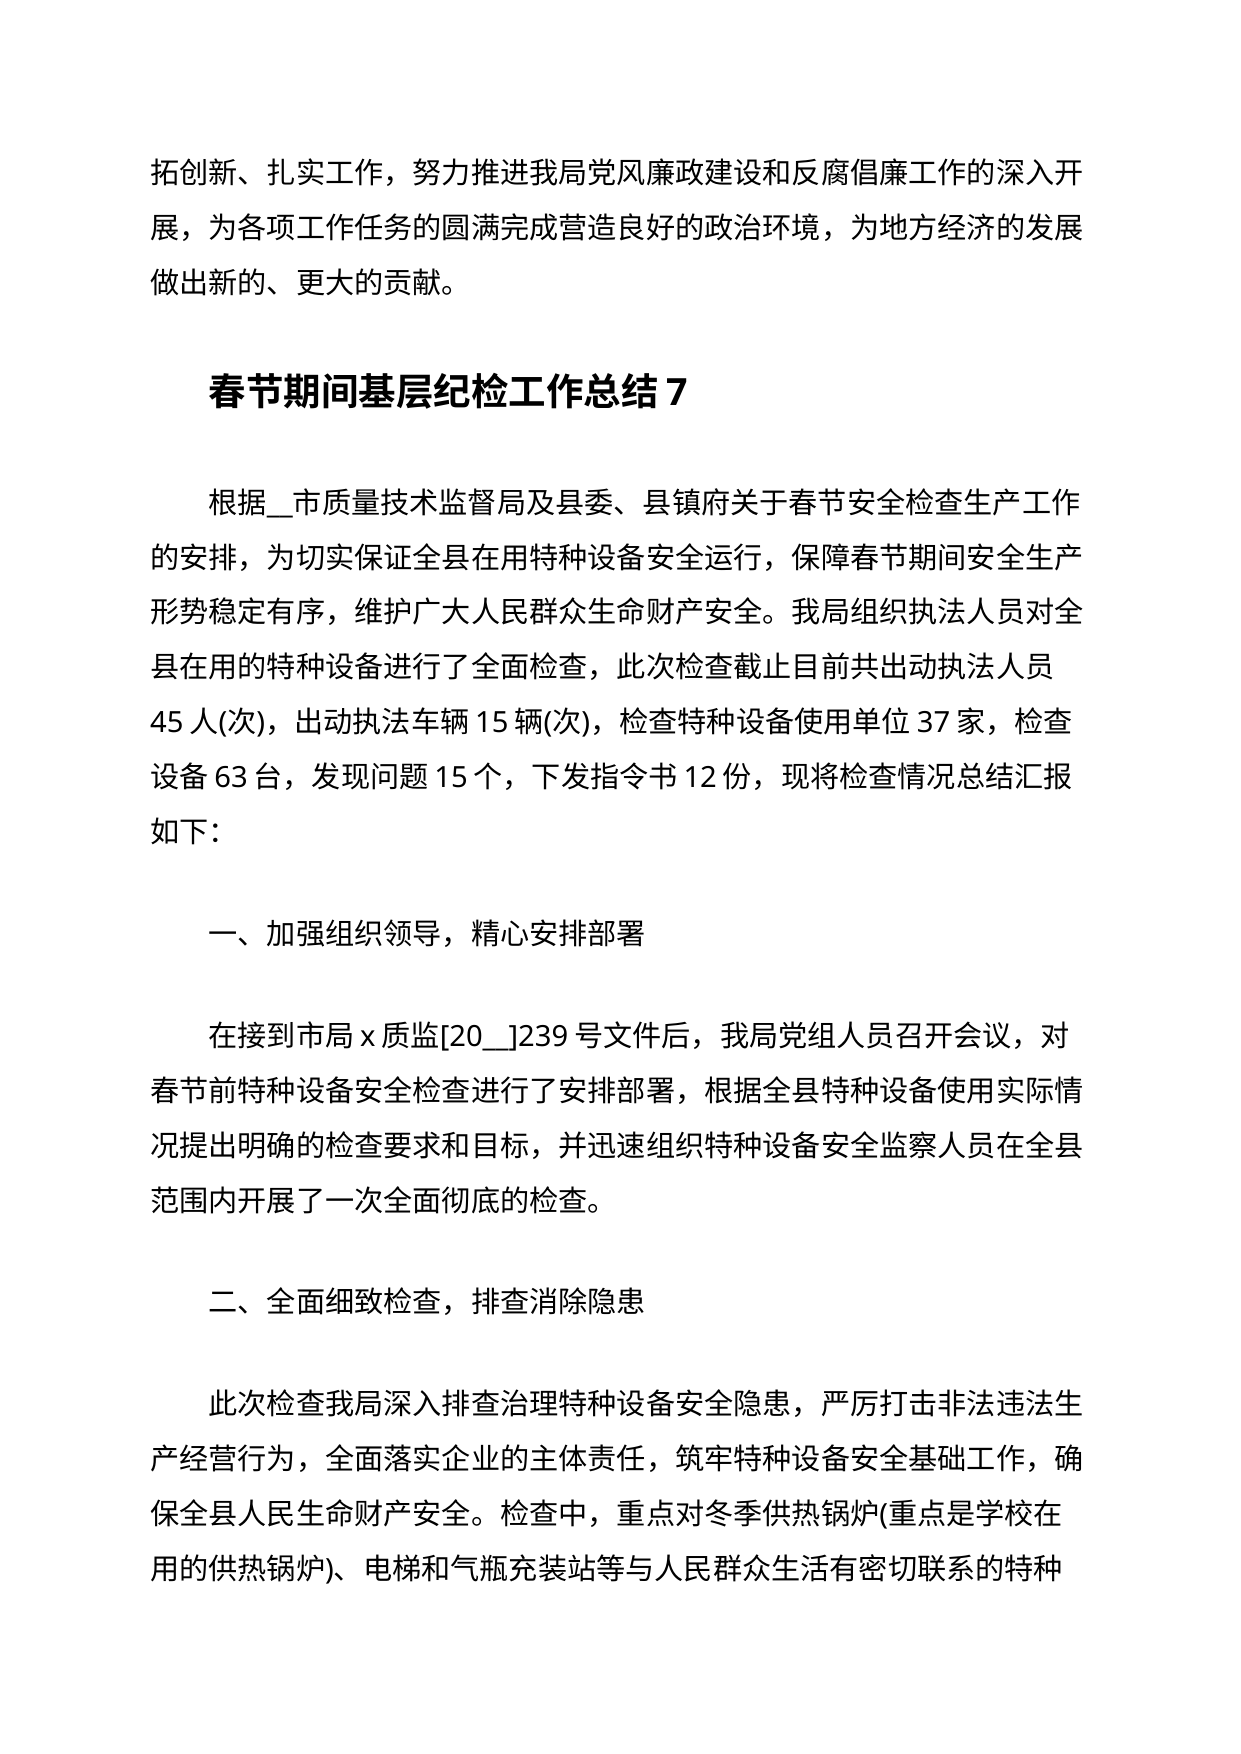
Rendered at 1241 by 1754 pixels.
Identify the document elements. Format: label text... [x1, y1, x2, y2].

text 二、全面细致检查，排查消除隐患 [150, 1279, 1090, 1321]
text 一、加强组织领导，精心安排部署 [150, 911, 1090, 953]
text 在接到市局x质监[20__]239号文件后，我局党组人员召开会议，对春节前特种设备安全检查进行了安排部署，根据全县特种设备使用实际情况提出明确的检查要求和目标，并迅速组织特种设备安全监察人员在全县范围内开展了一次全面彻底的检查。 [150, 1012, 1090, 1219]
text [150, 150, 1090, 302]
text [150, 1381, 1090, 1588]
text 根据__市质量技术监督局及县委、县镇府关于春节安全检查生产工作的安排，为切实保证全县在用特种设备安全运行，保障春节期间安全生产形势稳定有序，维护广大人民群众生命财产安全。我局组织执法人员对全县在用的特种设备进行了全面检查，此次检查截止目前共出动执法人员45人(次)，出动执法车辆15辆(次)，检查特种设备使用单位37家，检查设备63台，发现问题15个，下发指令书12份，现将检查情况总结汇报如下： [150, 479, 1090, 851]
text 春节期间基层纪检工作总结7 [150, 362, 1090, 416]
